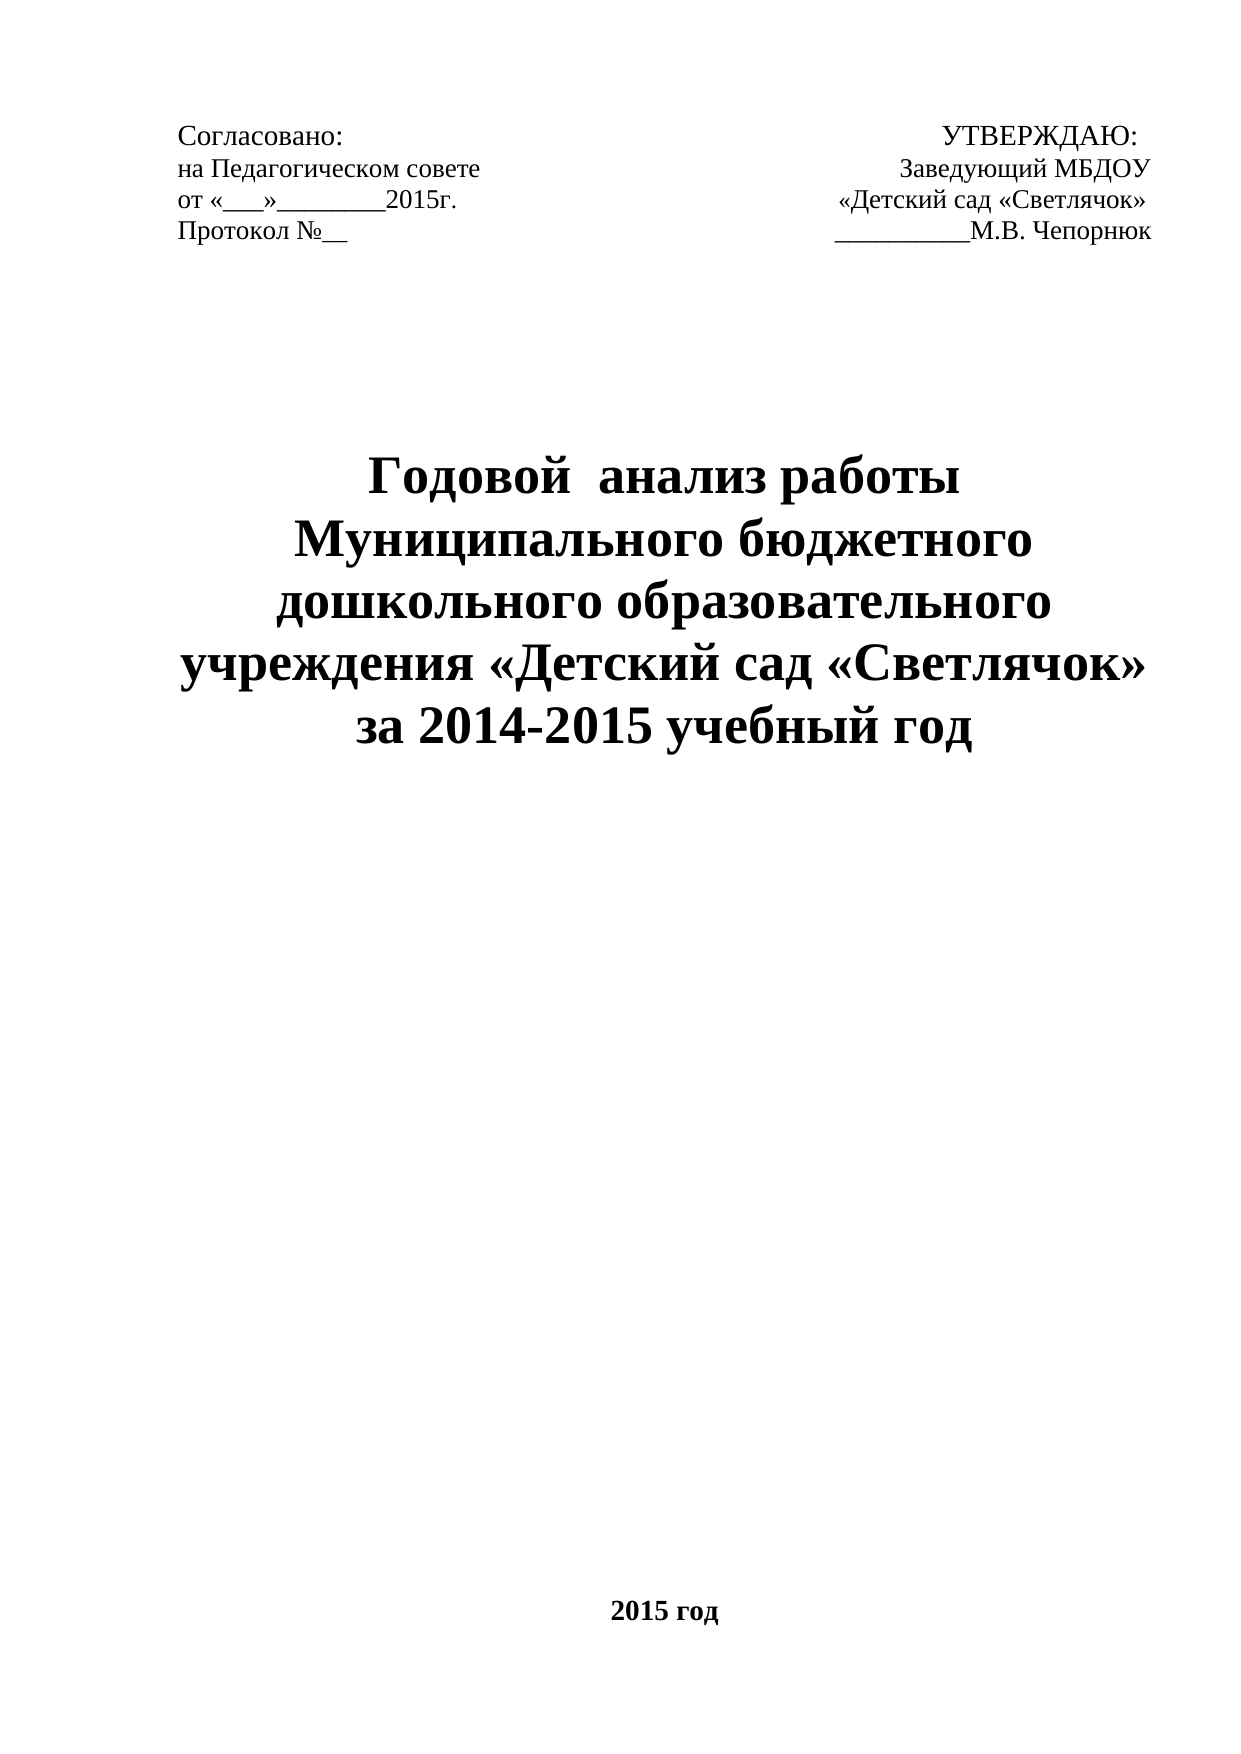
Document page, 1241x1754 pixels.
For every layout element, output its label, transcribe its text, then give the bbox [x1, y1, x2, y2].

text Протокол №__ __________М.В. Чепорнюк [177, 214, 1152, 245]
text на Педагогическом совете Заведующий МБДОУ [177, 152, 1152, 183]
text Годовой анализ работы [177, 443, 1152, 506]
text от «___»________2015г. «Детский сад «Светлячок» [177, 183, 1152, 214]
text Согласовано: УТВЕРЖДАЮ: [177, 118, 1152, 152]
text за 2014-2015 учебный год [177, 693, 1152, 755]
text 2015 год [177, 1593, 1152, 1627]
text Муниципального бюджетного дошкольного образовательного учреждения «Детский сад «Светлячок» [177, 506, 1152, 693]
